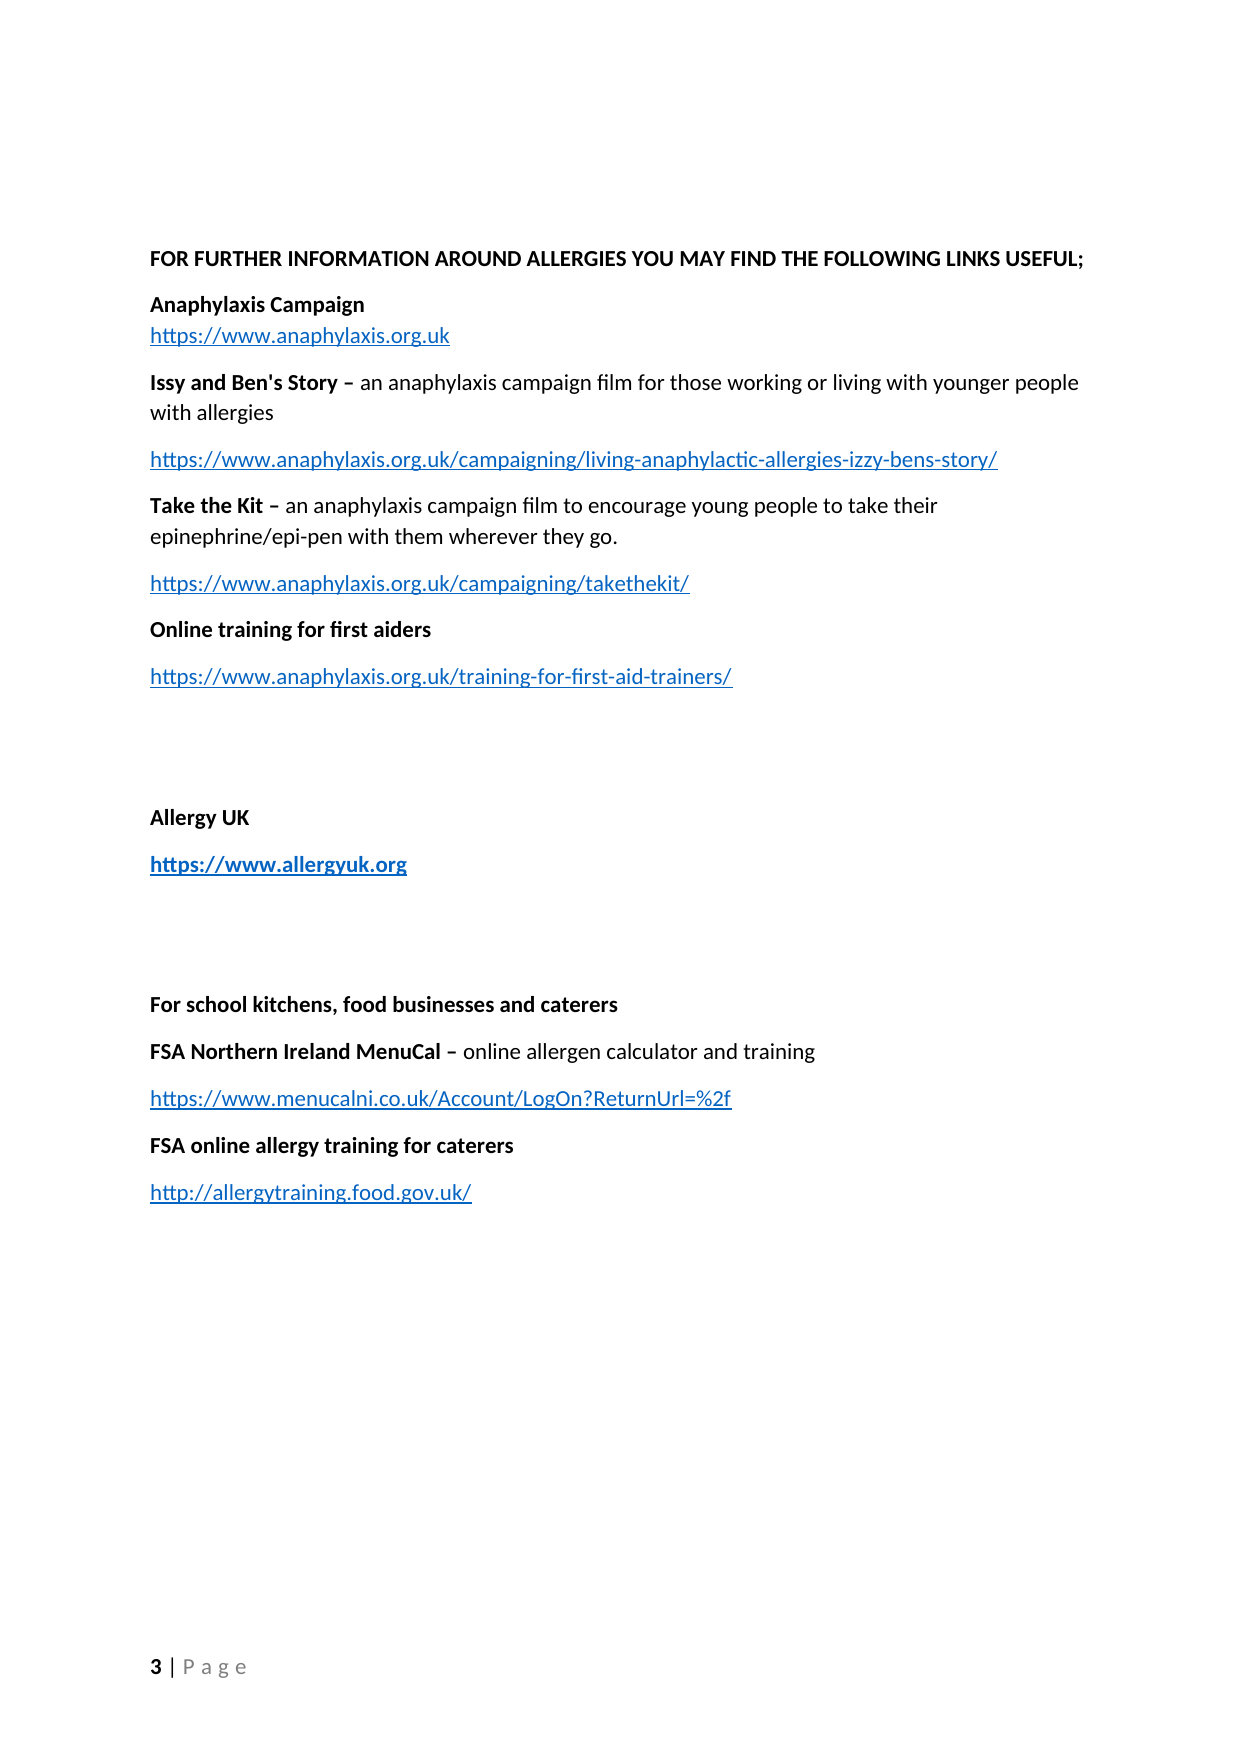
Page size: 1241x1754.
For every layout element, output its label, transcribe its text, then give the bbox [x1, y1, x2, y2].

text https://www.anaphylaxis.org.uk/campaigning/takethekit/ [150, 569, 1090, 597]
text http://allergytraining.food.gov.uk/ [150, 1178, 1090, 1206]
text Take the Kit – an anaphylaxis campaign film to encourage young people to take their epinephrine/epi-pen with them wherever they go. [150, 492, 1090, 550]
text Issy and Ben's Story – an anaphylaxis campaign film for those working or living with younger people with allergies [150, 368, 1090, 426]
text Allergy UK [150, 803, 1090, 831]
text FOR FURTHER INFORMATION AROUND ALLERGIES YOU MAY FIND THE FOLLOWING LINKS USEFUL; [150, 244, 1090, 272]
text Anaphylaxis Campaign https://www.anaphylaxis.org.uk [150, 291, 1090, 349]
text https://www.allergyuk.org [150, 850, 1090, 878]
text For school kitchens, food businesses and caterers [150, 991, 1090, 1019]
text Online training for first aiders [150, 616, 1090, 644]
text https://www.anaphylaxis.org.uk/campaigning/living-anaphylactic-allergies-izzy-bens-story/ [150, 445, 1090, 473]
text https://www.menucalni.co.uk/Account/LogOn?ReturnUrl=%2f [150, 1084, 1090, 1112]
text https://www.anaphylaxis.org.uk/training-for-first-aid-trainers/ [150, 662, 1090, 691]
text FSA Northern Ireland MenuCal – online allergen calculator and training [150, 1037, 1090, 1066]
text FSA online allergy training for caterers [150, 1131, 1090, 1159]
